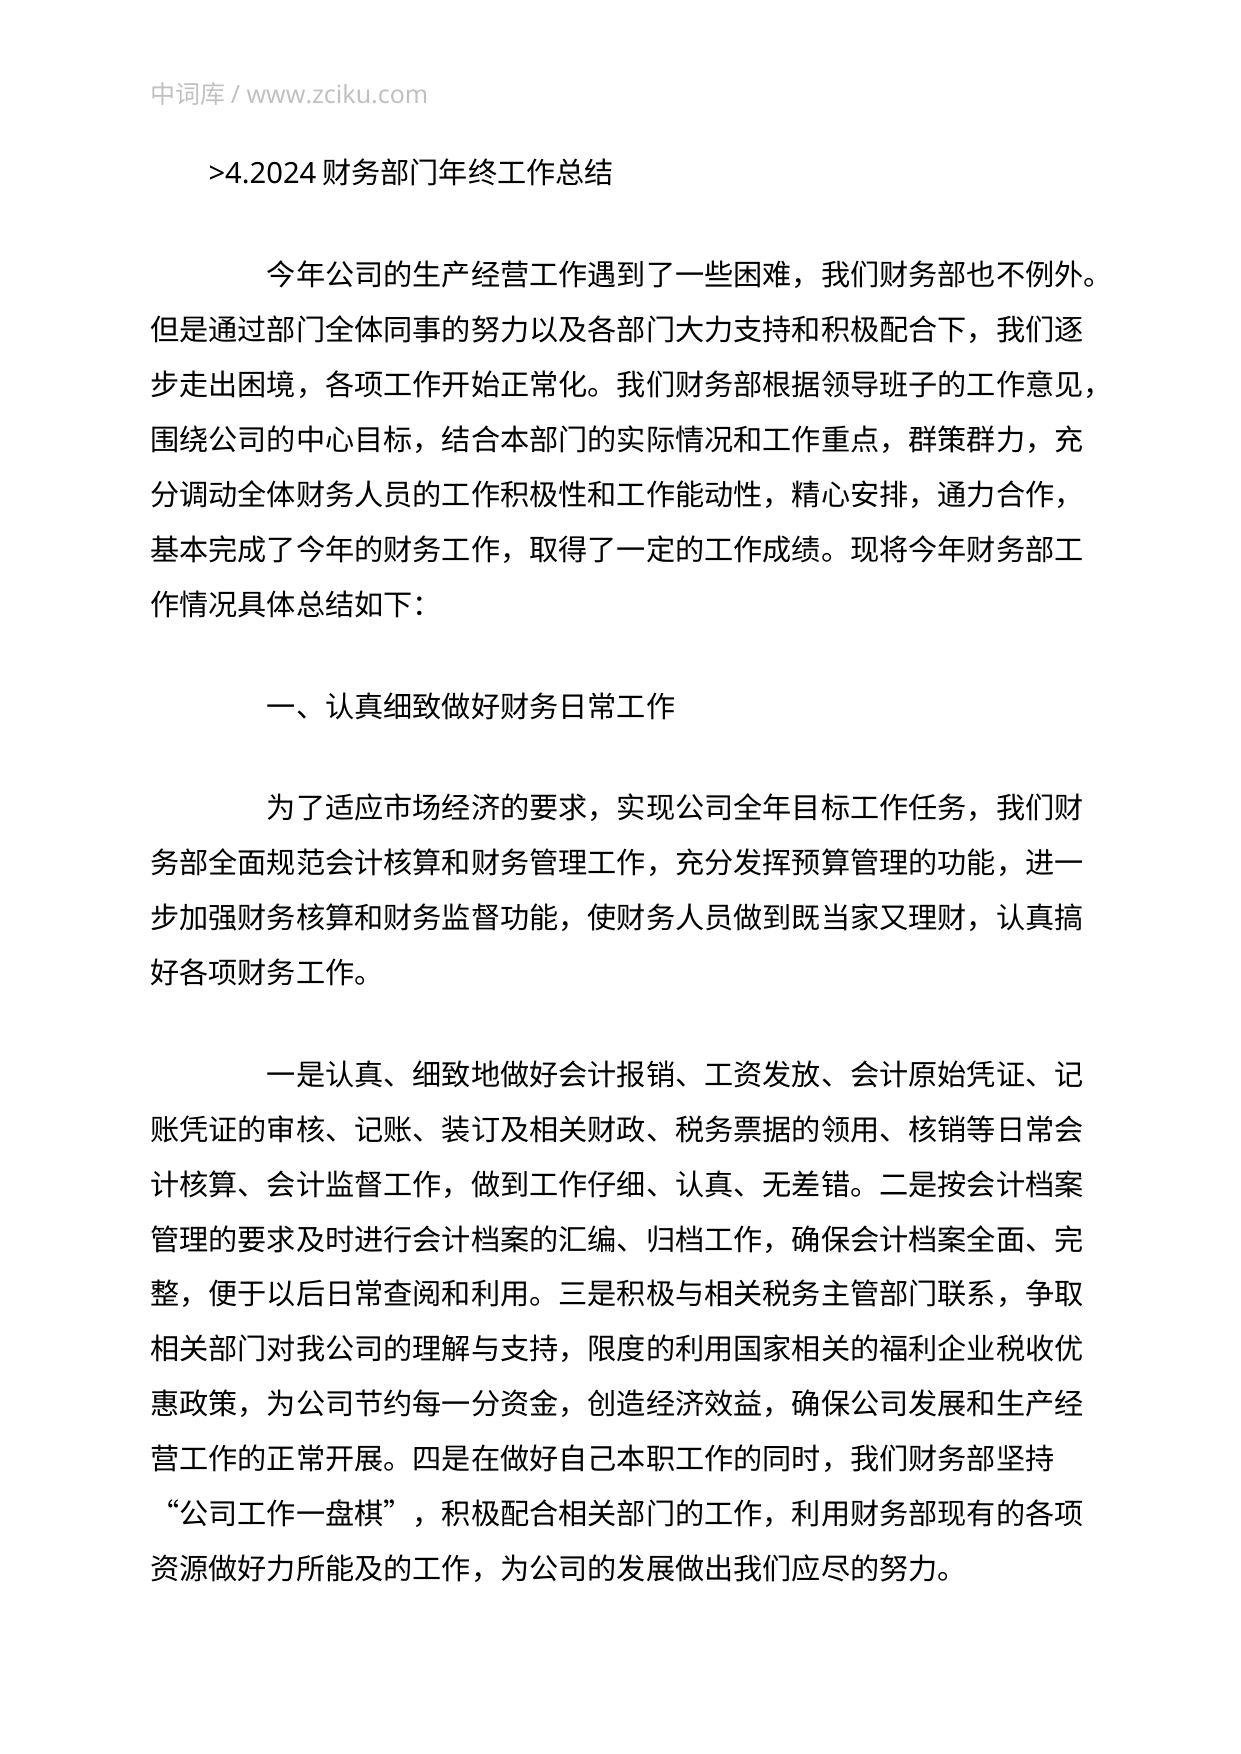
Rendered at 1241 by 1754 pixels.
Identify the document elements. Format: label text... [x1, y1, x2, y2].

text 一是认真、细致地做好会计报销、工资发放、会计原始凭证、记账凭证的审核、记账、装订及相关财政、税务票据的领用、核销等日常会计核算、会计监督工作，做到工作仔细、认真、无差错。二是按会计档案管理的要求及时进行会计档案的汇编、归档工作，确保会计档案全面、完整，便于以后日常查阅和利用。三是积极与相关税务主管部门联系，争取相关部门对我公司的理解与支持，限度的利用国家相关的福利企业税收优惠政策，为公司节约每一分资金，创造经济效益，确保公司发展和生产经营工作的正常开展。四是在做好自己本职工作的同时，我们财务部坚持“公司工作一盘棋”，积极配合相关部门的工作，利用财务部现有的各项资源做好力所能及的工作，为公司的发展做出我们应尽的努力。 [150, 1051, 1090, 1588]
text >4.2024财务部门年终工作总结 [150, 150, 1090, 192]
text 今年公司的生产经营工作遇到了一些困难，我们财务部也不例外。但是通过部门全体同事的努力以及各部门大力支持和积极配合下，我们逐步走出困境，各项工作开始正常化。我们财务部根据领导班子的工作意见，围绕公司的中心目标，结合本部门的实际情况和工作重点，群策群力，充分调动全体财务人员的工作积极性和工作能动性，精心安排，通力合作，基本完成了今年的财务工作，取得了一定的工作成绩。现将今年财务部工作情况具体总结如下： [150, 252, 1090, 624]
text 一、认真细致做好财务日常工作 [150, 683, 1090, 725]
text 为了适应市场经济的要求，实现公司全年目标工作任务，我们财务部全面规范会计核算和财务管理工作，充分发挥预算管理的功能，进一步加强财务核算和财务监督功能，使财务人员做到既当家又理财，认真搞好各项财务工作。 [150, 785, 1090, 992]
